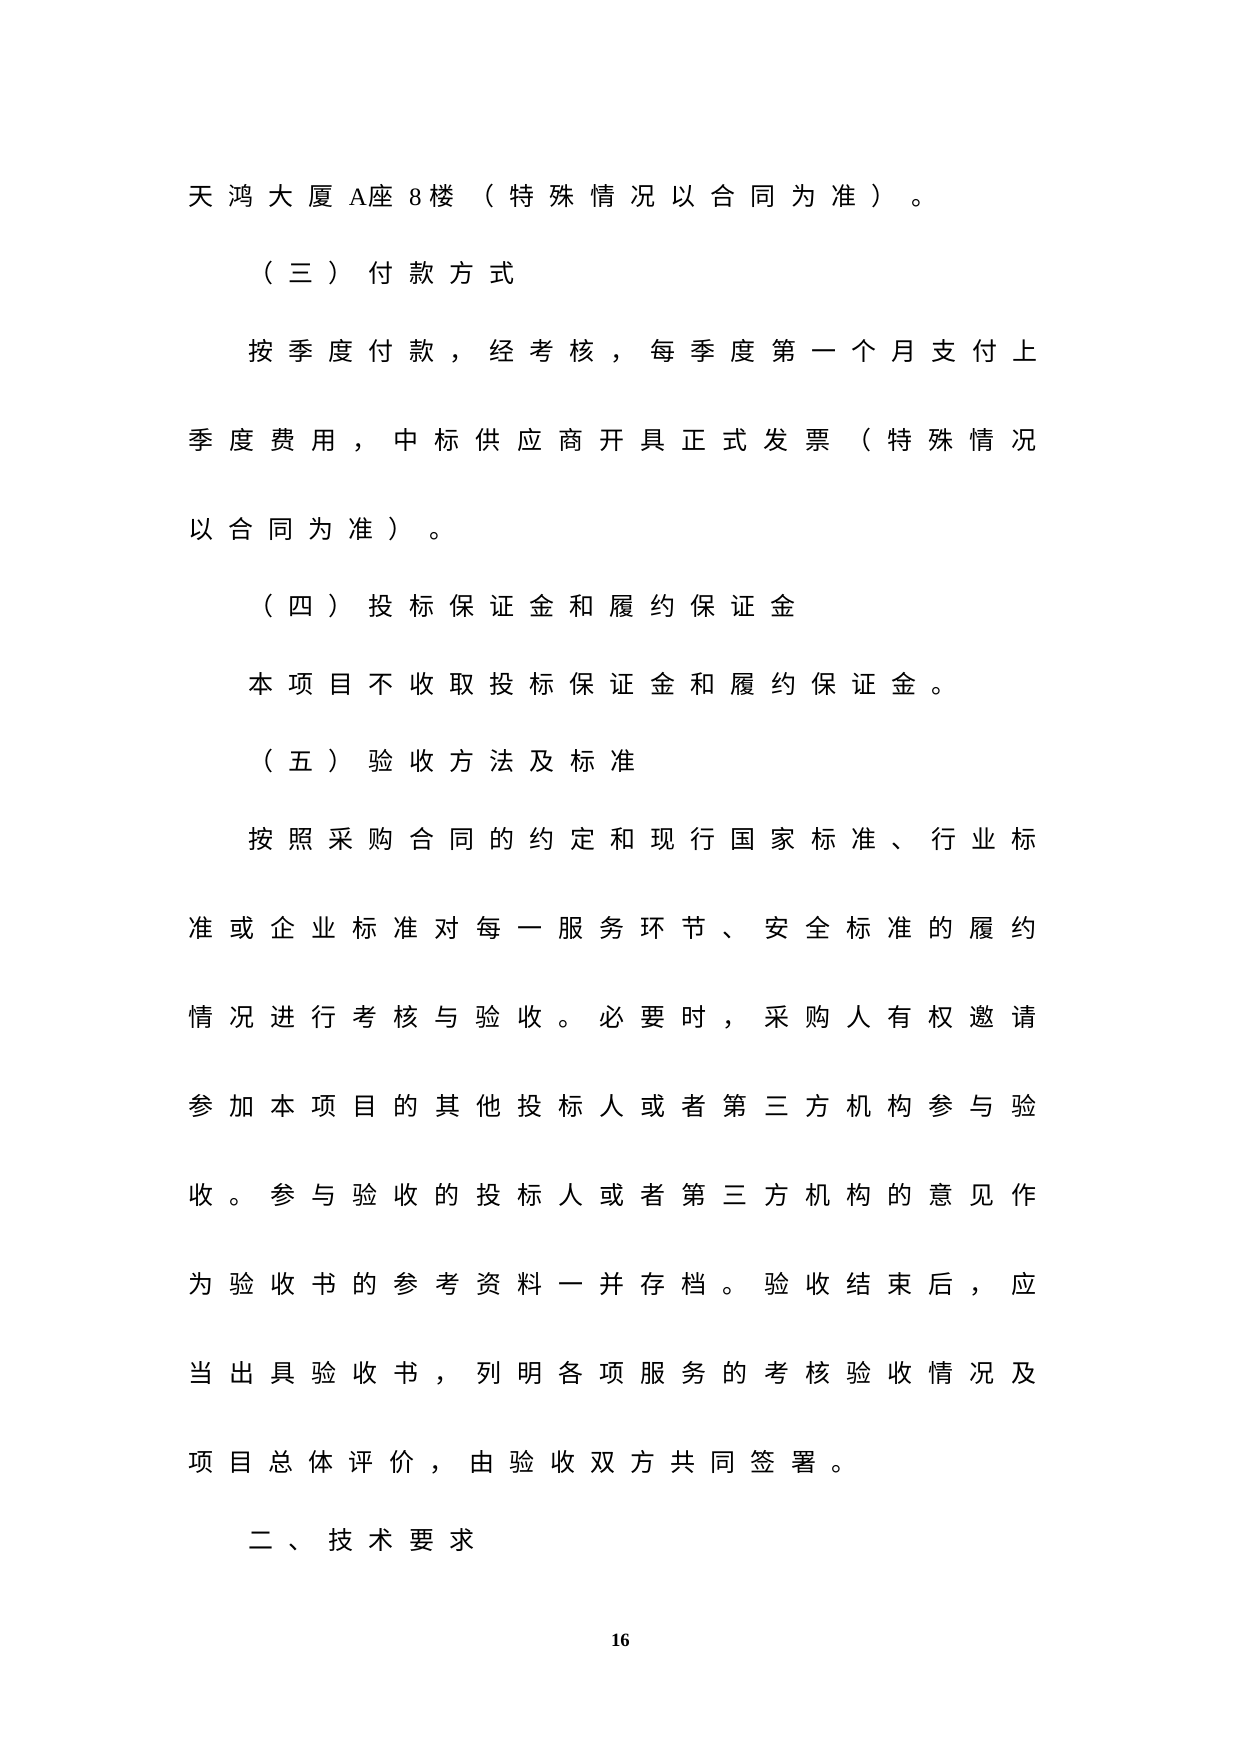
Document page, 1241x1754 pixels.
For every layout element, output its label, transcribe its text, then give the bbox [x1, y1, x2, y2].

text 按季度付款，经考核，每季度第一个月支付上季度费用，中标供应商开具正式发票（特殊情况以合同为准）。 [188, 319, 1052, 557]
text 按照采购合同的约定和现行国家标准、行业标准或企业标准对每一服务环节、安全标准的履约情况进行考核与验收。必要时，采购人有权邀请参加本项目的其他投标人或者第三方机构参与验收。参与验收的投标人或者第三方机构的意见作为验收书的参考资料一并存档。验收结束后，应当出具验收书，列明各项服务的考核验收情况及项目总体评价，由验收双方共同签署。 [188, 808, 1052, 1490]
text 二、技术要求 [188, 1508, 1052, 1568]
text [188, 164, 1052, 224]
text （五）验收方法及标准 [188, 730, 1052, 789]
text （三）付款方式 [188, 242, 1052, 301]
text 本项目不收取投标保证金和履约保证金。 [188, 653, 1052, 712]
text （四）投标保证金和履约保证金 [188, 575, 1052, 634]
